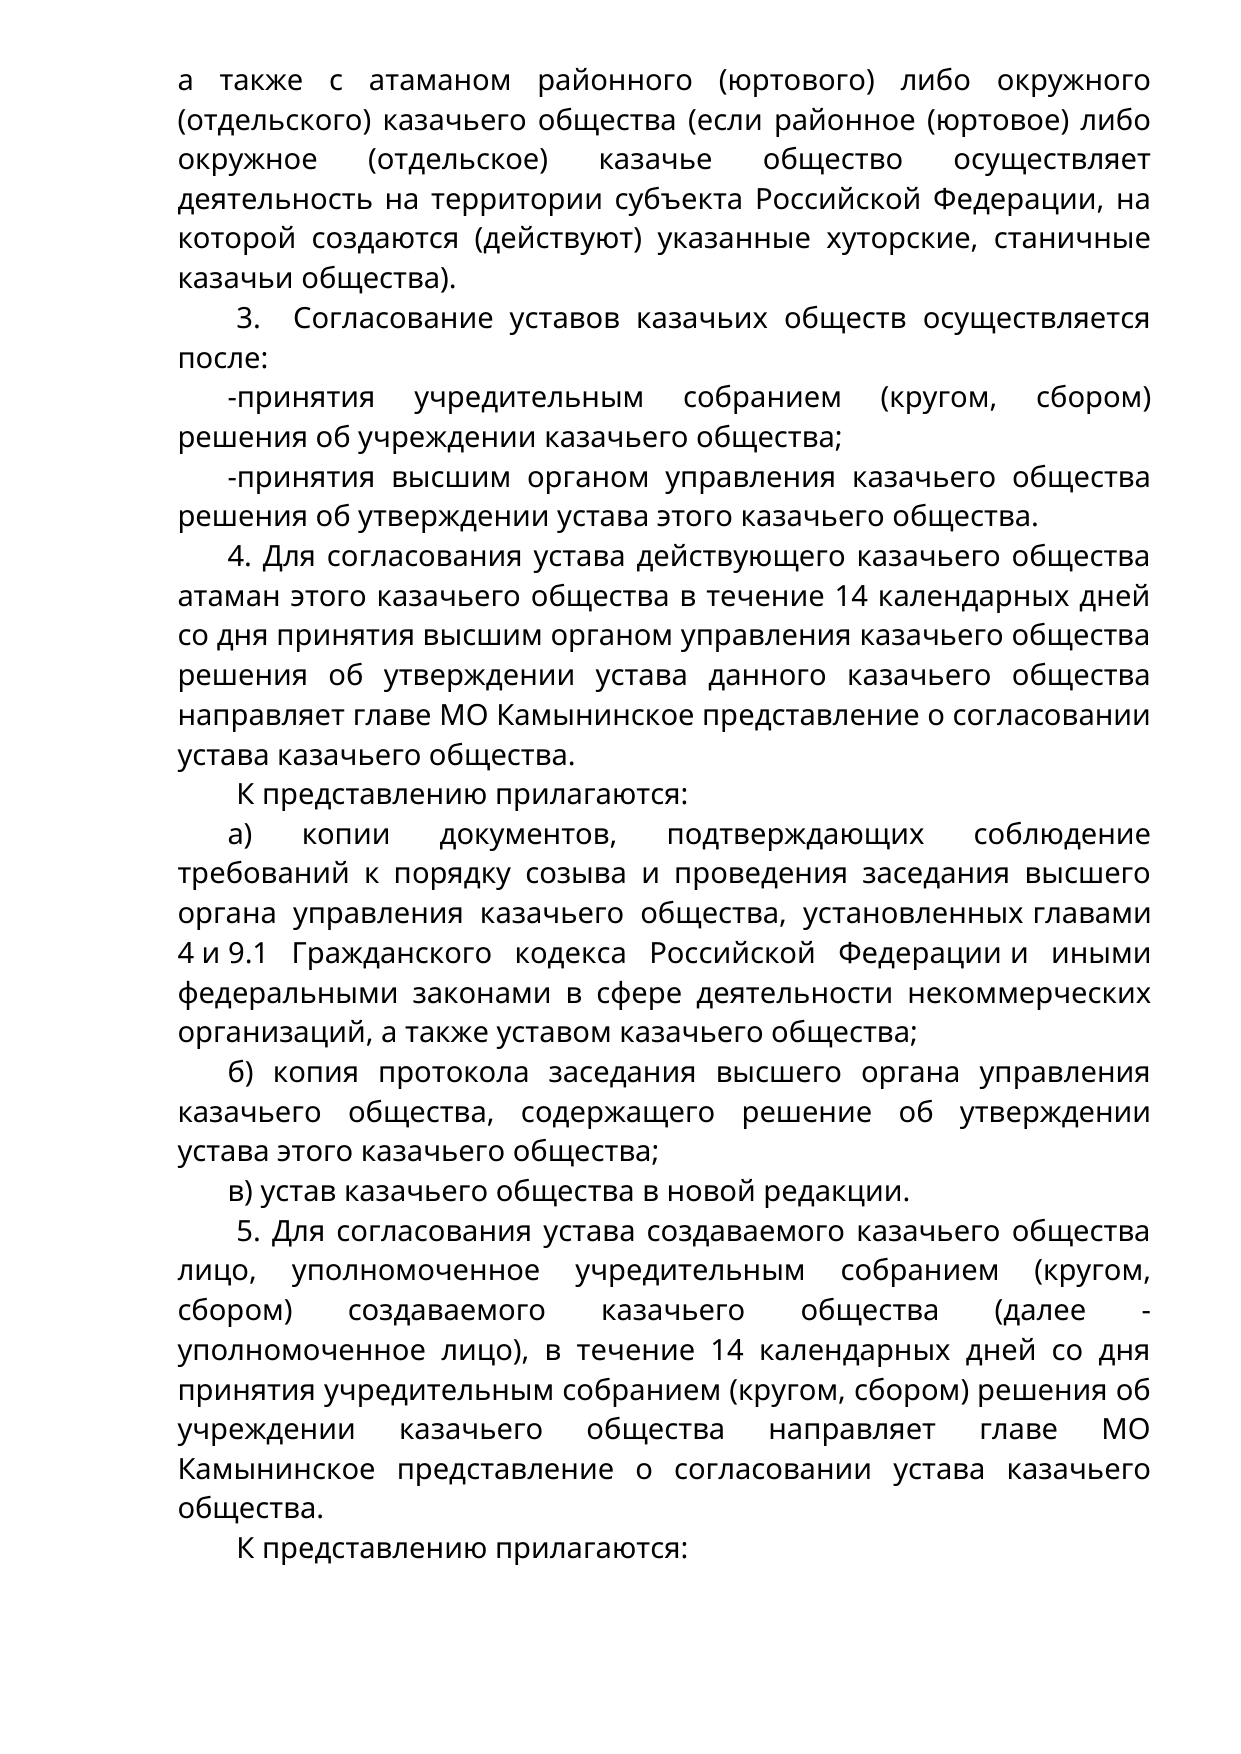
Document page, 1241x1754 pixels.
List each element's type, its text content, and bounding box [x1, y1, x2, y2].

text К представлению прилагаются: [177, 773, 1152, 813]
text 5. Для согласования устава создаваемого казачьего общества лицо, уполномоченное учредительным собранием (кругом, сбором) создаваемого казачьего общества (далее - уполномоченное лицо), в течение 14 календарных дней со дня принятия учредительным собранием (кругом, сбором) решения об учреждении казачьего общества направляет главе МО Камынинское представление о согласовании устава казачьего общества. [177, 1210, 1152, 1527]
text 4. Для согласования устава действующего казачьего общества атаман этого казачьего общества в течение 14 календарных дней со дня принятия высшим органом управления казачьего общества решения об утверждении устава данного казачьего общества направляет главе МО Камынинское представление о согласовании устава казачьего общества. [177, 535, 1152, 773]
text К представлению прилагаются: [177, 1527, 1152, 1567]
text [177, 59, 1152, 297]
text -принятия учредительным собранием (кругом, сбором) решения об учреждении казачьего общества; [177, 377, 1152, 456]
text в) устав казачьего общества в новой редакции. [177, 1170, 1152, 1210]
text 3. Согласование уставов казачьих обществ осуществляется после: [177, 297, 1152, 377]
text а) копии документов, подтверждающих соблюдение требований к порядку созыва и проведения заседания высшего органа управления казачьего общества, установленных главами 4 и 9.1 Гражданского кодекса Российской Федерации и иными федеральными законами в сфере деятельности некоммерческих организаций, а также уставом казачьего общества; [177, 813, 1152, 1051]
text -принятия высшим органом управления казачьего общества решения об утверждении устава этого казачьего общества. [177, 456, 1152, 535]
text б) копия протокола заседания высшего органа управления казачьего общества, содержащего решение об утверждении устава этого казачьего общества; [177, 1051, 1152, 1170]
